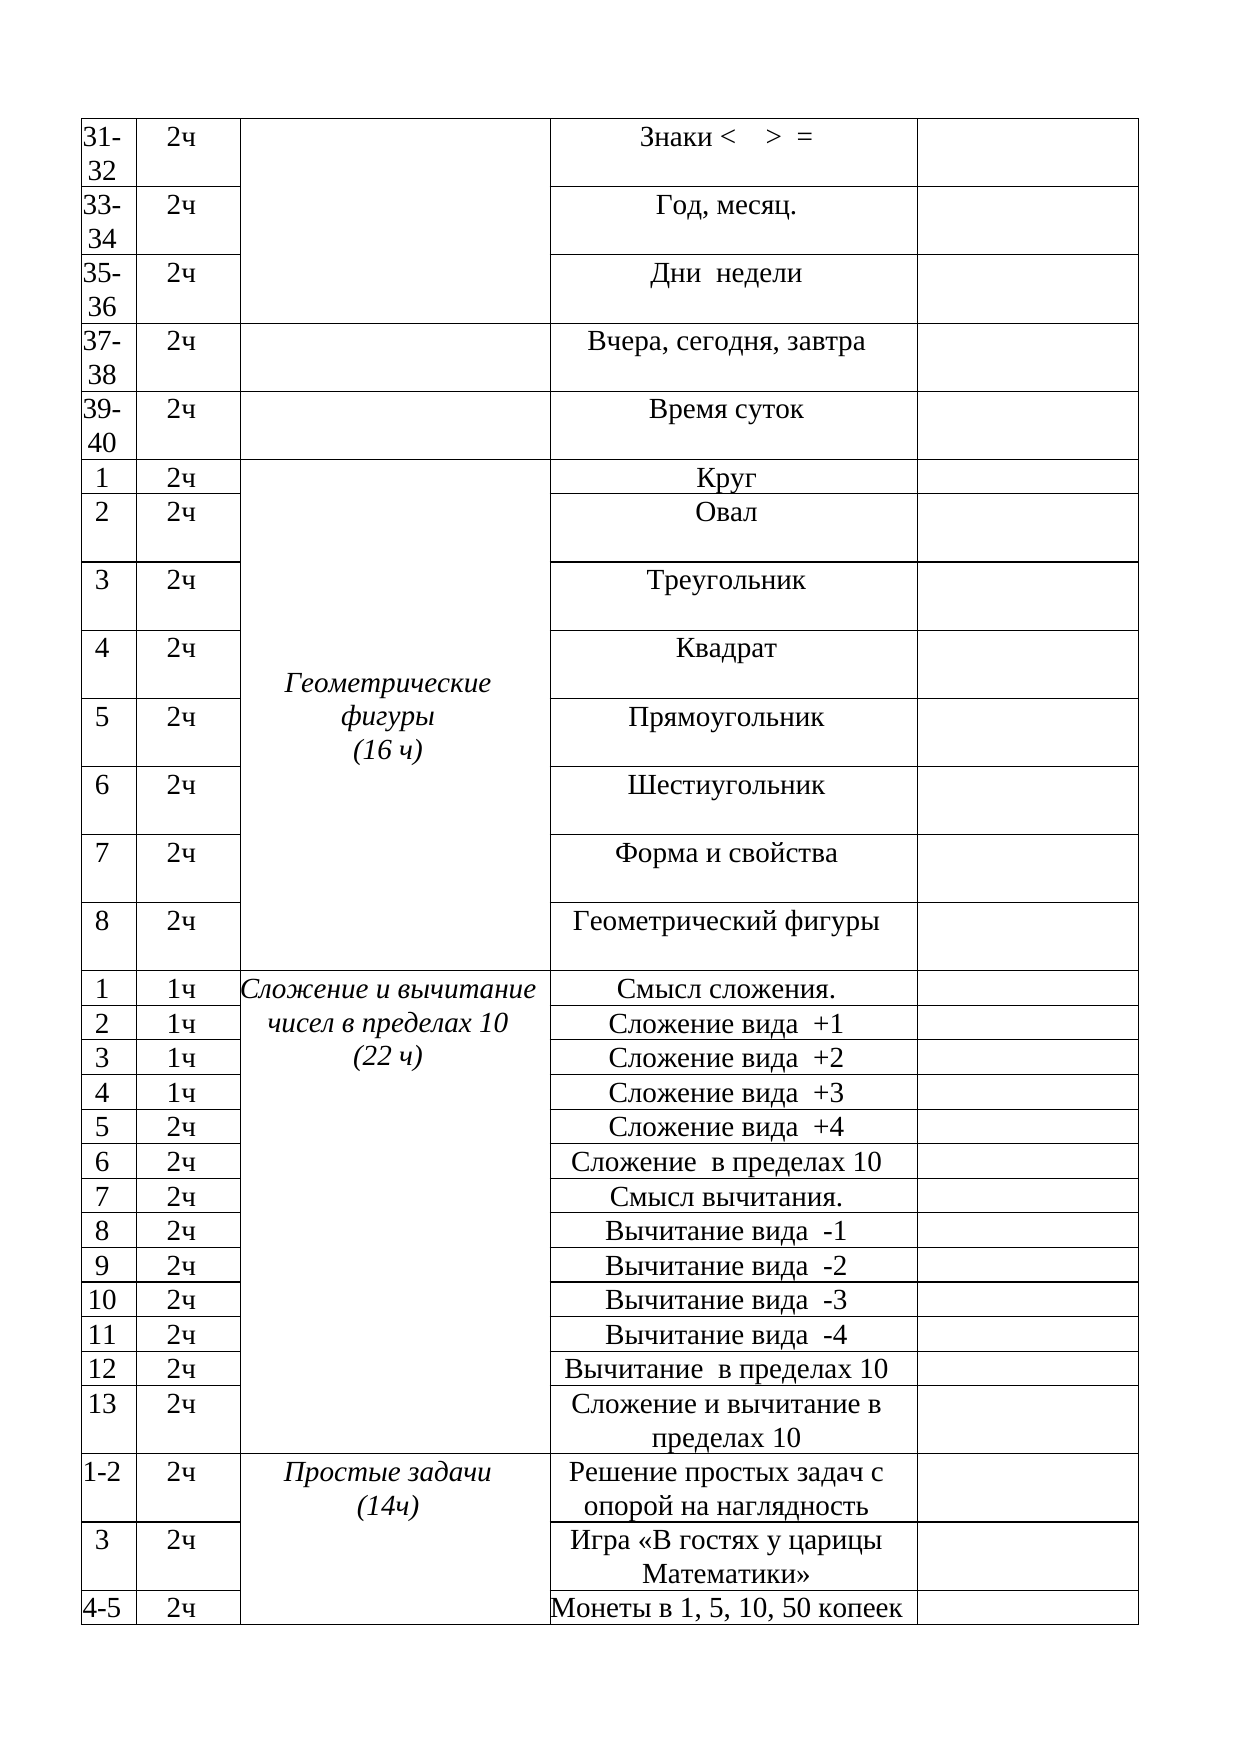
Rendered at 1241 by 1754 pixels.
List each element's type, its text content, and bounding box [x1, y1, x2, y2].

table_cell 2 [82, 494, 136, 561]
table_cell [918, 699, 1138, 766]
table_cell 39-40 [82, 392, 136, 459]
table_cell 6 [82, 1144, 136, 1178]
table_cell Овал [551, 494, 917, 561]
table_cell Сложение и вычитание чисел в пределах 10 (22 ч) [241, 971, 550, 1453]
table_cell 2ч [137, 1352, 240, 1385]
table_cell [918, 971, 1138, 1005]
table_cell Сложение вида ⁯+2 [551, 1040, 917, 1074]
table_cell 2ч [137, 767, 240, 834]
table_cell 2ч [137, 324, 240, 391]
table_cell 1ч [137, 971, 240, 1005]
table_cell Форма и свойства [551, 835, 917, 902]
table_cell [918, 324, 1138, 391]
table_cell 2ч [137, 187, 240, 254]
table_cell [918, 1591, 1138, 1624]
table_cell [918, 1352, 1138, 1385]
table_cell 2ч [137, 1454, 240, 1521]
table_cell [918, 1317, 1138, 1351]
table_cell 33-34 [82, 187, 136, 254]
table_cell 2ч [137, 1386, 240, 1453]
table_cell 3 [82, 1523, 136, 1589]
table_cell Решение простых задач с опорой на наглядность [551, 1454, 917, 1521]
table_cell 2ч [137, 835, 240, 902]
table_cell Вычитание вида ⁯-2 [551, 1248, 917, 1281]
table_cell [918, 1523, 1138, 1589]
table_cell [918, 1454, 1138, 1521]
table_cell [918, 631, 1138, 698]
table_cell [918, 1040, 1138, 1074]
table_cell 3 [82, 1040, 136, 1074]
table_cell 2ч [137, 494, 240, 561]
table_cell 4 [82, 1075, 136, 1108]
table_cell 1ч [137, 1075, 240, 1108]
table_cell Сложение и вычитание в пределах 10 [551, 1386, 917, 1453]
table_cell [918, 767, 1138, 834]
table_cell Вычитание вида ⁯-1 [551, 1213, 917, 1247]
table_cell Квадрат [551, 631, 917, 698]
table_cell 2 [82, 1006, 136, 1039]
table_cell Вычитание в пределах 10 [551, 1352, 917, 1385]
table_cell 1 [82, 971, 136, 1005]
table_cell Вчера, сегодня, завтра [551, 324, 917, 391]
table_cell 2ч [137, 631, 240, 698]
table_cell 2ч [137, 392, 240, 459]
table_cell 2ч [137, 1283, 240, 1316]
table_cell 2ч [137, 119, 240, 186]
table_cell [918, 563, 1138, 629]
table_cell [918, 1110, 1138, 1143]
table_cell 2ч [137, 255, 240, 322]
table_cell 8 [82, 1213, 136, 1247]
table_cell 2ч [137, 1110, 240, 1143]
table_cell [241, 324, 550, 391]
table_cell Сложение вида ⁯+1 [551, 1006, 917, 1039]
table_cell 1-2 [82, 1454, 136, 1521]
table_cell 3 [82, 563, 136, 629]
table_cell 7 [82, 1179, 136, 1212]
table_cell 10 [82, 1283, 136, 1316]
table_cell 4-5 [82, 1591, 136, 1624]
table_cell [918, 187, 1138, 254]
table_cell 12 [82, 1352, 136, 1385]
table_cell [918, 460, 1138, 493]
table_cell [918, 1213, 1138, 1247]
table_cell 2ч [137, 1213, 240, 1247]
table_cell 2ч [137, 1591, 240, 1624]
table_cell [918, 255, 1138, 322]
table_cell Сложение в пределах 10 [551, 1144, 917, 1178]
table_cell 9 [82, 1248, 136, 1281]
table_cell 6 [82, 767, 136, 834]
table_cell 2ч [137, 1317, 240, 1351]
table_cell 2ч [137, 699, 240, 766]
table_cell [918, 903, 1138, 970]
table_cell [918, 1386, 1138, 1453]
table_cell Простые задачи (14ч) [241, 1454, 550, 1624]
table_cell [918, 392, 1138, 459]
table_cell 1 [82, 460, 136, 493]
table_cell 11 [82, 1317, 136, 1351]
table_cell [918, 1283, 1138, 1316]
table_cell Знаки ˂ ˃ = [551, 119, 917, 186]
table_cell [918, 1248, 1138, 1281]
table_cell Геометрический фигуры [551, 903, 917, 970]
table_cell Геометрические фигуры (16 ч) [241, 460, 550, 970]
table_cell Вычитание вида ⁯-3 [551, 1283, 917, 1316]
table_cell [918, 1006, 1138, 1039]
table_cell 35-36 [82, 255, 136, 322]
table_cell 2ч [137, 460, 240, 493]
table_cell Смысл сложения. [551, 971, 917, 1005]
table_cell 7 [82, 835, 136, 902]
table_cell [551, 1591, 917, 1624]
table_cell 37-38 [82, 324, 136, 391]
table_cell Сложение вида ⁯+4 [551, 1110, 917, 1143]
table_cell 2ч [137, 903, 240, 970]
table_cell 2ч [137, 563, 240, 629]
table_cell 2ч [137, 1179, 240, 1212]
table_cell [241, 392, 550, 459]
table_cell 31-32 [82, 119, 136, 186]
table_cell 13 [82, 1386, 136, 1453]
table_cell Прямоугольник [551, 699, 917, 766]
table_cell 2ч [137, 1144, 240, 1178]
table_cell 2ч [137, 1248, 240, 1281]
table_cell 8 [82, 903, 136, 970]
table_cell [918, 1144, 1138, 1178]
table_cell Шестиугольник [551, 767, 917, 834]
table_cell [918, 1075, 1138, 1108]
table_cell Игра «В гостях у царицы Математики» [551, 1523, 917, 1589]
table_cell Год, месяц. [551, 187, 917, 254]
table_cell 4 [82, 631, 136, 698]
table_cell Смысл вычитания. [551, 1179, 917, 1212]
table_cell [918, 1179, 1138, 1212]
table_cell 2ч [137, 1523, 240, 1589]
table_cell Вычитание вида ⁯-4 [551, 1317, 917, 1351]
table_cell 5 [82, 699, 136, 766]
table_cell Сложение вида ⁯+3 [551, 1075, 917, 1108]
table_cell [918, 119, 1138, 186]
table_cell [918, 835, 1138, 902]
table_cell 1ч [137, 1006, 240, 1039]
table_cell Круг [551, 460, 917, 493]
table_cell [918, 494, 1138, 561]
table_cell 5 [82, 1110, 136, 1143]
table_cell Время суток [551, 392, 917, 459]
table_cell Дни недели [551, 255, 917, 322]
table_cell 1ч [137, 1040, 240, 1074]
table_cell Треугольник [551, 563, 917, 629]
